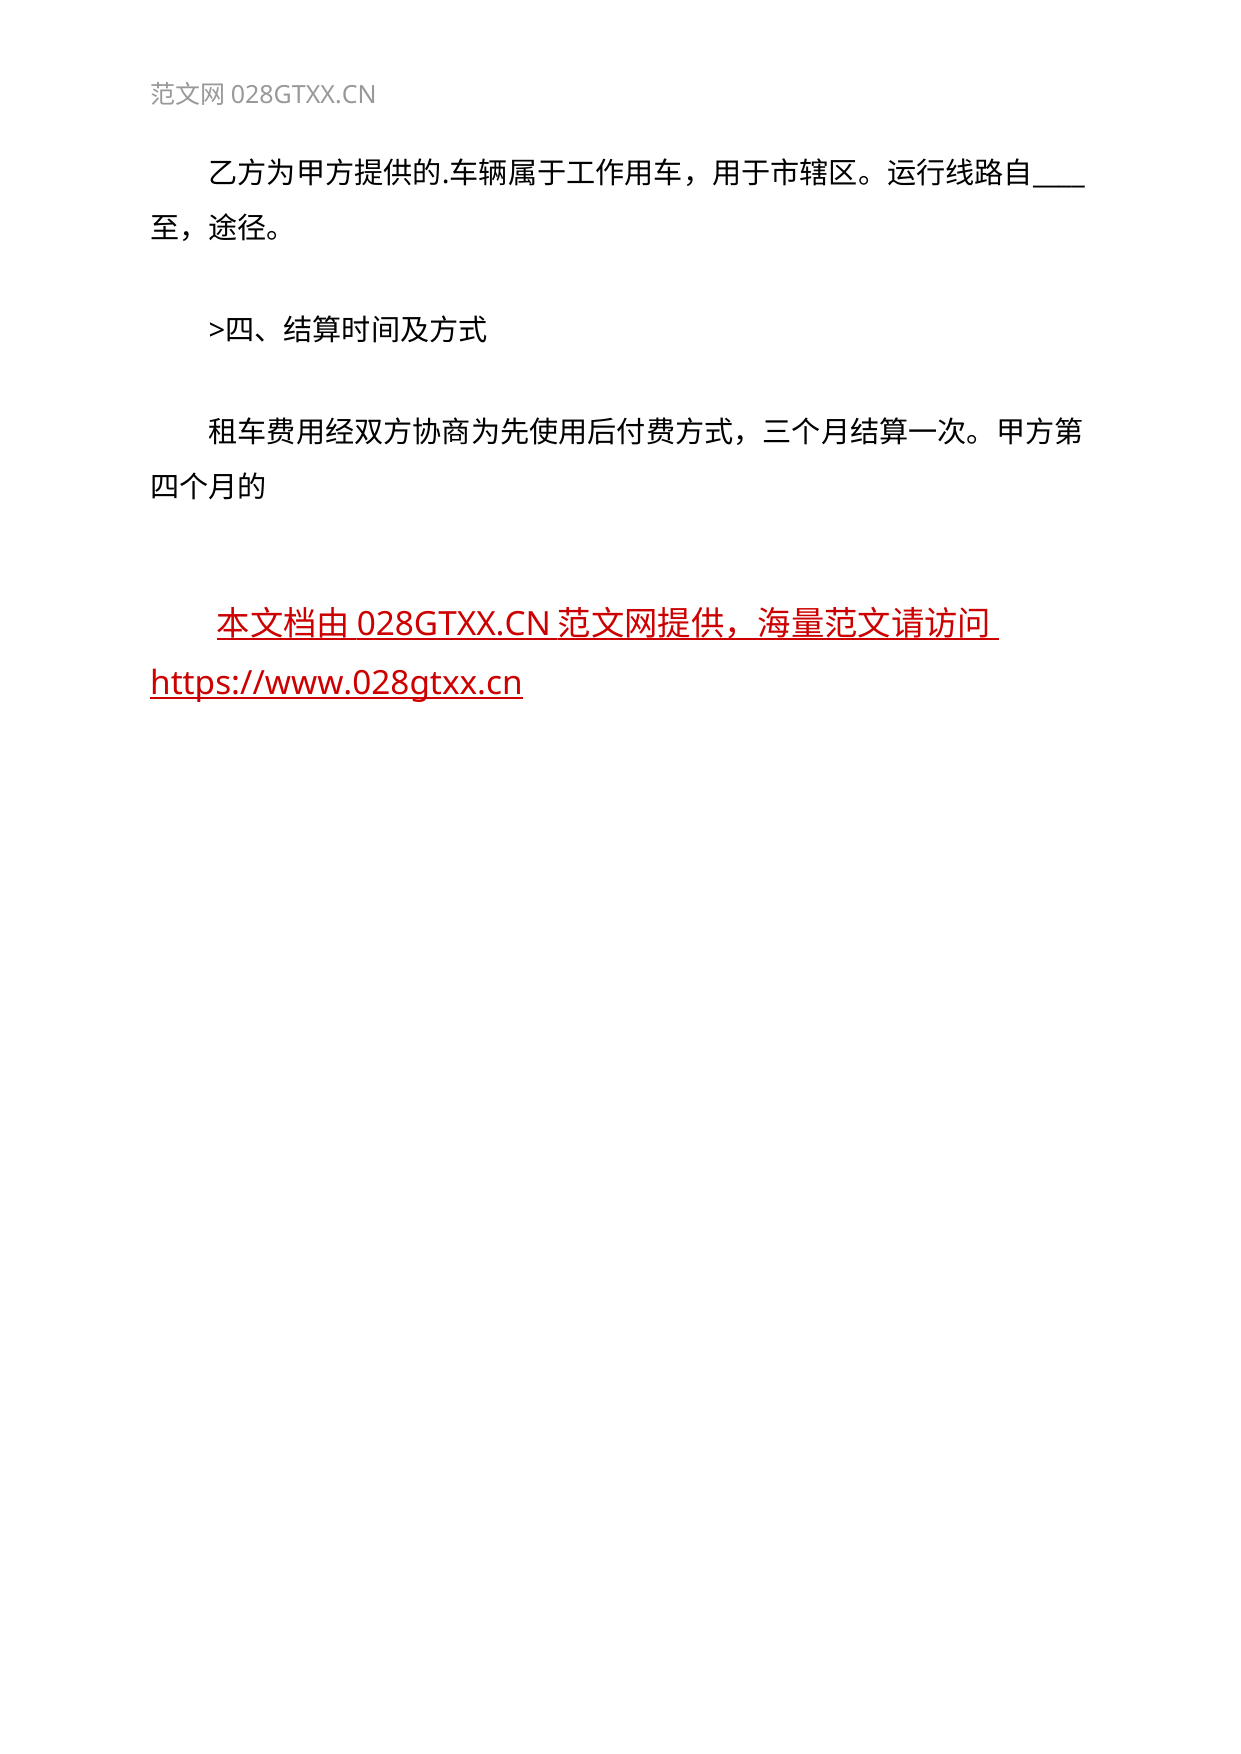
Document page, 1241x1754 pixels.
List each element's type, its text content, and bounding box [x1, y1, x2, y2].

text 本文档由028GTXX.CN范文网提供，海量范文请访问 https://www.028gtxx.cn [150, 597, 1090, 704]
text 租车费用经双方协商为先使用后付费方式，三个月结算一次。甲方第四个月的 [150, 409, 1090, 506]
text 乙方为甲方提供的.车辆属于工作用车，用于市辖区。运行线路自____至，途径。 [150, 150, 1090, 247]
text >四、结算时间及方式 [150, 307, 1090, 349]
